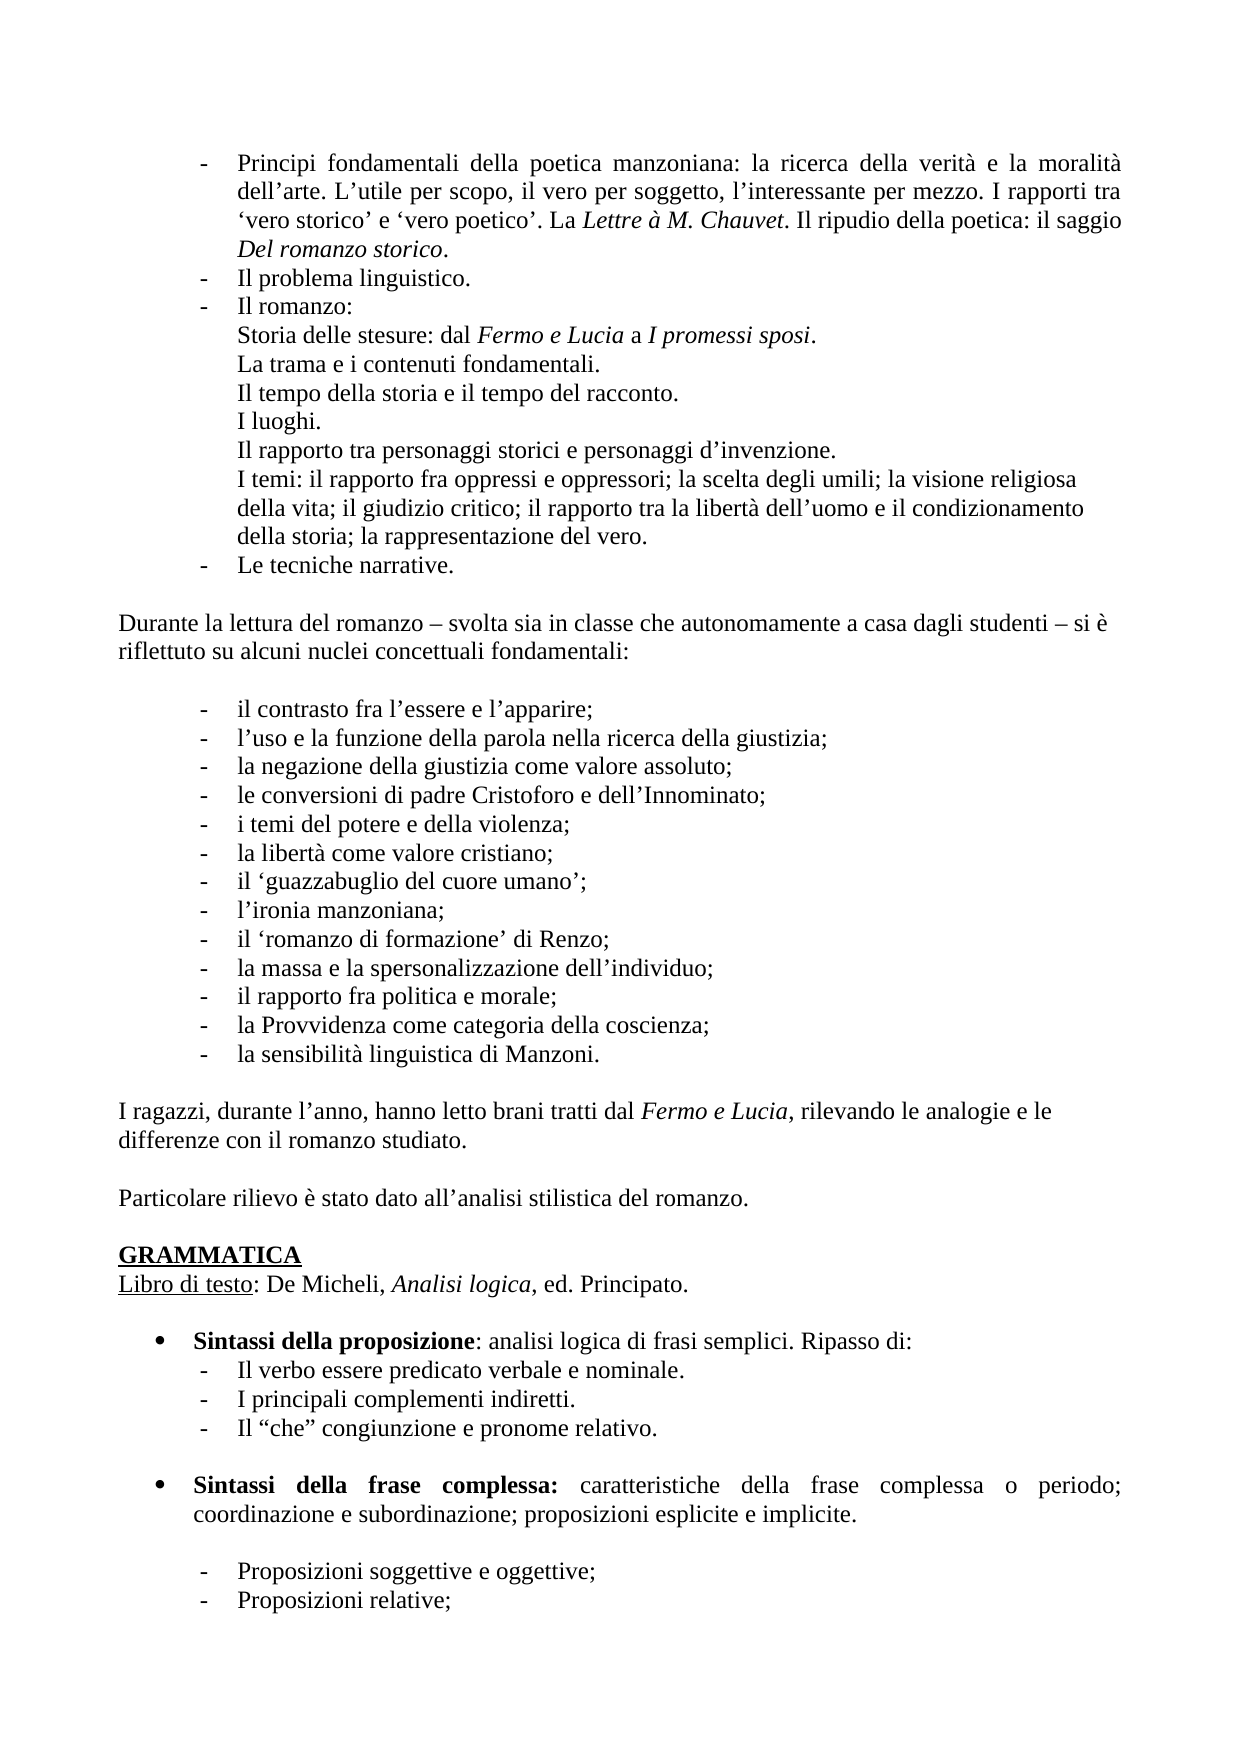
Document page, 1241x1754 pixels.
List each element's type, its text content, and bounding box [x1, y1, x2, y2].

list la massa e la spersonalizzazione dell’individuo; [199, 953, 1122, 981]
text Storia delle stesure: dal Fermo e Lucia a I promessi sposi. [118, 320, 1122, 349]
list Il “che” congiunzione e pronome relativo. [199, 1413, 1122, 1441]
list le conversioni di padre Cristoforo e dell’Innominato; [199, 780, 1122, 809]
list il ‘romanzo di formazione’ di Renzo; [199, 924, 1122, 953]
text GRAMMATICA [118, 1240, 1122, 1269]
list la libertà come valore cristiano; [199, 838, 1122, 866]
list Proposizioni relative; [199, 1585, 1122, 1614]
text I temi: il rapporto fra oppressi e oppressori; la scelta degli umili; la visione religiosa [118, 464, 1122, 493]
list I principali complementi indiretti. [199, 1384, 1122, 1413]
list la negazione della giustizia come valore assoluto; [199, 751, 1122, 780]
list Il romanzo: [199, 291, 1122, 320]
list il contrasto fra l’essere e l’apparire; [199, 694, 1122, 723]
list l’ironia manzoniana; [199, 895, 1122, 924]
list i temi del potere e della violenza; [199, 809, 1122, 838]
text riflettuto su alcuni nuclei concettuali fondamentali: [118, 636, 1122, 665]
list la sensibilità linguistica di Manzoni. [199, 1039, 1122, 1068]
list l’uso e la funzione della parola nella ricerca della giustizia; [199, 723, 1122, 751]
text Libro di testo: De Micheli, Analisi logica, ed. Principato. [118, 1269, 1122, 1298]
list il rapporto fra politica e morale; [199, 981, 1122, 1010]
text Il rapporto tra personaggi storici e personaggi d’invenzione. [118, 435, 1122, 464]
list il ‘guazzabuglio del cuore umano’; [199, 866, 1122, 895]
list Principi fondamentali della poetica manzoniana: la ricerca della verità e la moralità dell’arte. L’utile per scopo, il vero per soggetto, l’interessante per mezzo. I rapporti tra ‘vero storico’ e ‘vero poetico’. La Lettre à M. Chauvet. Il ripudio della poetica: il saggio Del romanzo storico. [199, 148, 1122, 263]
text Particolare rilievo è stato dato all’analisi stilistica del romanzo. [118, 1183, 1122, 1211]
list Le tecniche narrative. [199, 550, 1122, 579]
list Il problema linguistico. [199, 263, 1122, 291]
text Durante la lettura del romanzo – svolta sia in classe che autonomamente a casa dagli studenti – si è [118, 608, 1122, 636]
text La trama e i contenuti fondamentali. [118, 349, 1122, 378]
list Sintassi della proposizione: analisi logica di frasi semplici. Ripasso di: [156, 1326, 1122, 1355]
list Sintassi della frase complessa: caratteristiche della frase complessa o periodo; coordinazione e subordinazione; proposizioni esplicite e implicite. [156, 1470, 1122, 1528]
text della storia; la rappresentazione del vero. [118, 521, 1122, 550]
list Il verbo essere predicato verbale e nominale. [199, 1355, 1122, 1384]
text della vita; il giudizio critico; il rapporto tra la libertà dell’uomo e il condizionamento [118, 493, 1122, 521]
text I ragazzi, durante l’anno, hanno letto brani tratti dal Fermo e Lucia, rilevando le analogie e le [118, 1096, 1122, 1125]
text I luoghi. [118, 406, 1122, 435]
text differenze con il romanzo studiato. [118, 1125, 1122, 1154]
list Proposizioni soggettive e oggettive; [199, 1556, 1122, 1585]
list la Provvidenza come categoria della coscienza; [199, 1010, 1122, 1039]
text Il tempo della storia e il tempo del racconto. [118, 378, 1122, 406]
